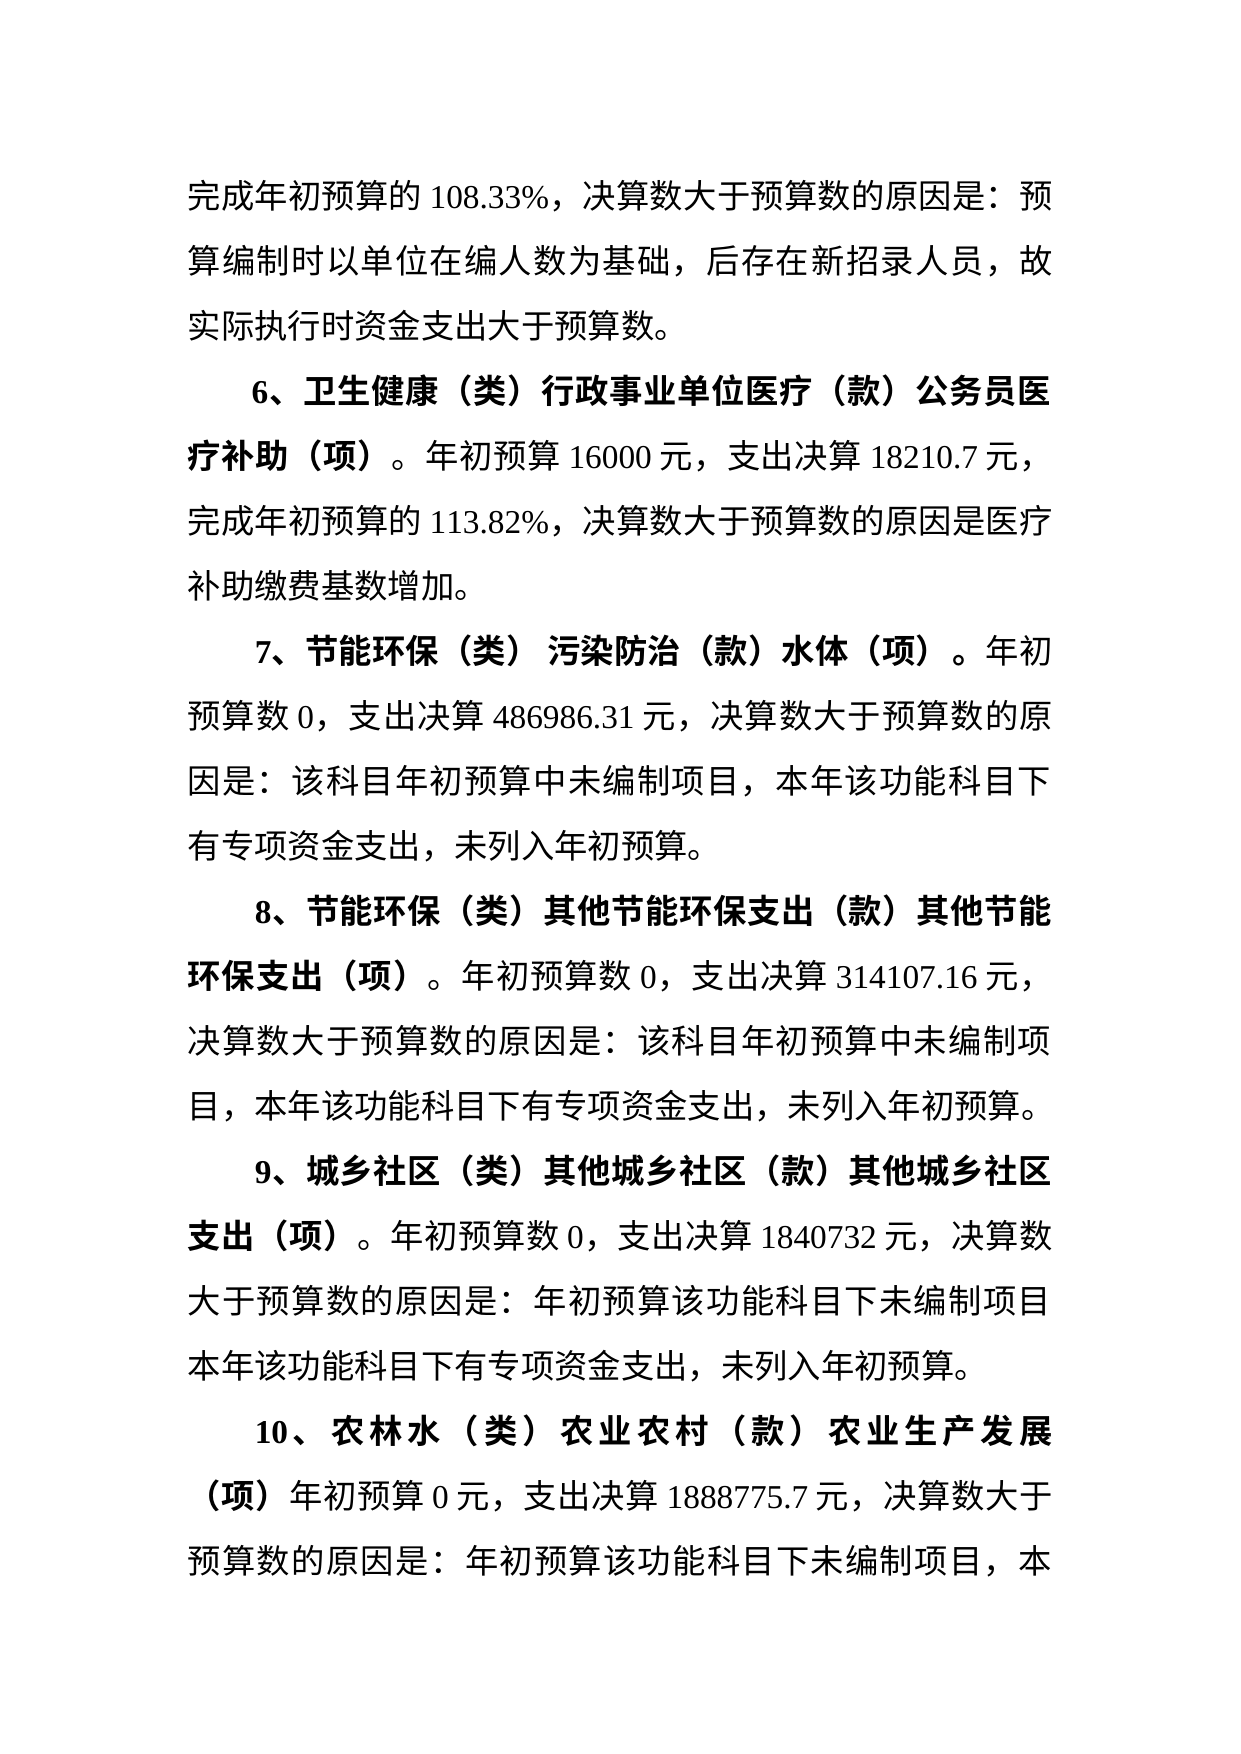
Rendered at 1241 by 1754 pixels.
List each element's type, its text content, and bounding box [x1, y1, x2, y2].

list 8、节能环保（类）其他节能环保支出（款）其他节能环保支出（项）。年初预算数0，支出决算314107.16元，决算数大于预算数的原因是：该科目年初预算中未编制项目，本年该功能科目下有专项资金支出，未列入年初预算。 [187, 877, 1053, 1137]
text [187, 162, 1053, 357]
text 6、卫生健康（类）行政事业单位医疗（款）公务员医疗补助（项）。年初预算16000元，支出决算18210.7元，完成年初预算的113.82%，决算数大于预算数的原因是医疗补助缴费基数增加。 [187, 357, 1053, 617]
list 7、节能环保（类） 污染防治（款）水体（项）。年初预算数0，支出决算486986.31元，决算数大于预算数的原因是：该科目年初预算中未编制项目，本年该功能科目下有专项资金支出，未列入年初预算。 [187, 617, 1053, 877]
list 9、城乡社区（类）其他城乡社区（款）其他城乡社区支出（项）。年初预算数0，支出决算1840732元，决算数大于预算数的原因是：年初预算该功能科目下未编制项目，本年该功能科目下有专项资金支出，未列入年初预算。 [187, 1137, 1053, 1397]
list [187, 1397, 1053, 1592]
